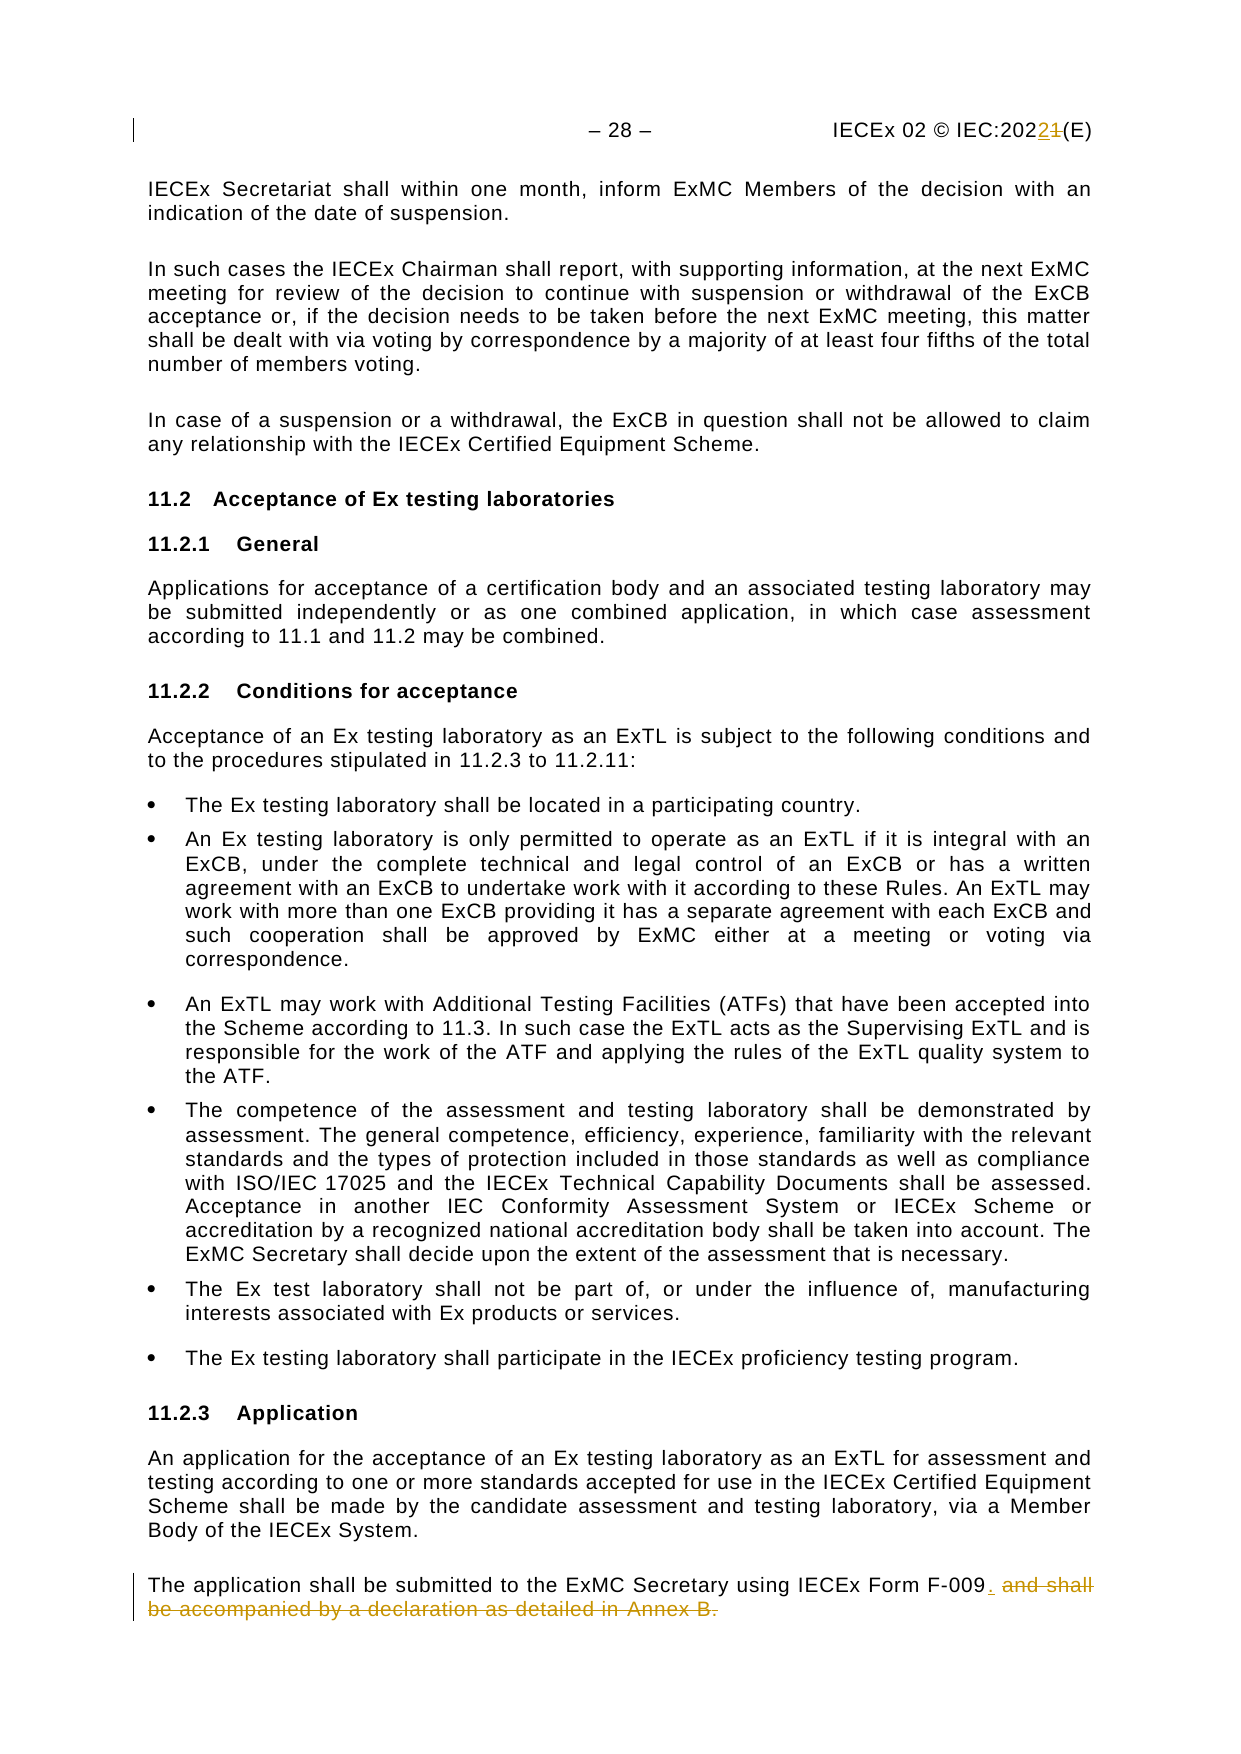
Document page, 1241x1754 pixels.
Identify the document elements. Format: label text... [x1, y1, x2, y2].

text Acceptance of an Ex testing laboratory as an ExTL is subject to the following conditions and to the procedures stipulated in 11.2.3 to 11.2.12: [148, 724, 1092, 772]
list The Ex testing laboratory shall be located in a participating country. [148, 793, 1092, 817]
text In such cases the IECEx Chairman shall report, with supporting information, at the next ExMC meeting for review of the decision to continue with suspension or withdrawal of the ExCB acceptance or, if the decision needs to be taken before the next ExMC meeting, this matter shall be dealt with via voting by correspondence by a majority of at least four fifths of the total number of members voting. [148, 256, 1092, 376]
text In case of a suspension or a withdrawal, the ExCB in question shall not be allowed to claim any relationship with the IECEx Certified Equipment Scheme. [148, 407, 1092, 455]
subtitle Acceptance of Ex testing laboratories [148, 487, 1092, 511]
subtitle General [148, 531, 1092, 555]
list The competence of the assessment and testing laboratory shall be demonstrated by assessment. The general competence, efficiency, experience, familiarity with the relevant standards and the types of protection included in those standards as well as compliance with ISO/IEC 17025 and the IECEx Technical Capability Documents shall be assessed. Acceptance in another IEC Conformity Assessment System or IECEx Scheme or accreditation by a recognized national accreditation body shall be taken into account. The ExMC Secretary shall decide upon the extent of the assessment that is necessary. [148, 1098, 1092, 1266]
list The Ex testing laboratory shall participate in the IECEx proficiency testing program. [148, 1345, 1092, 1369]
list An ExTL may work with Additional Testing Facilities (ATFs) that have been accepted into the Scheme according to 11.3. In such case the ExTL acts as the Supervising ExTL and is responsible for the work of the ATF and applying the rules of the ExTL quality system to the ATF. [148, 992, 1092, 1088]
text An application for the acceptance of an Ex testing laboratory as an ExTL for assessment and testing according to one or more standards accepted for use in the IECEx Certified Equipment Scheme shall be made by the candidate assessment and testing laboratory, via a Member Body of the IECEx System. [148, 1446, 1092, 1541]
subtitle Conditions for acceptance [148, 679, 1092, 703]
text Applications for acceptance of a certification body and an associated testing laboratory may be submitted independently or as one combined application, in which case assessment according to 11.1 and 11.2 may be combined. [148, 576, 1092, 648]
text The application shall be submitted to the ExMC Secretary using IECEx Form F-009 [148, 1573, 1092, 1621]
subtitle Application [148, 1401, 1092, 1425]
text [148, 177, 1092, 225]
list The Ex test laboratory shall not be part of, or under the influence of, manufacturing interests associated with Ex products or services. [148, 1277, 1092, 1324]
list An Ex testing laboratory is only permitted to operate as an ExTL if it is integral with an ExCB, under the complete technical and legal control of an ExCB or has a written agreement with an ExCB to undertake work with it according to these Rules. An ExTL may work with more than one ExCB providing it has a separate agreement with each ExCB and such cooperation shall be approved by ExMC either at a meeting or voting via correspondence. [148, 827, 1092, 971]
